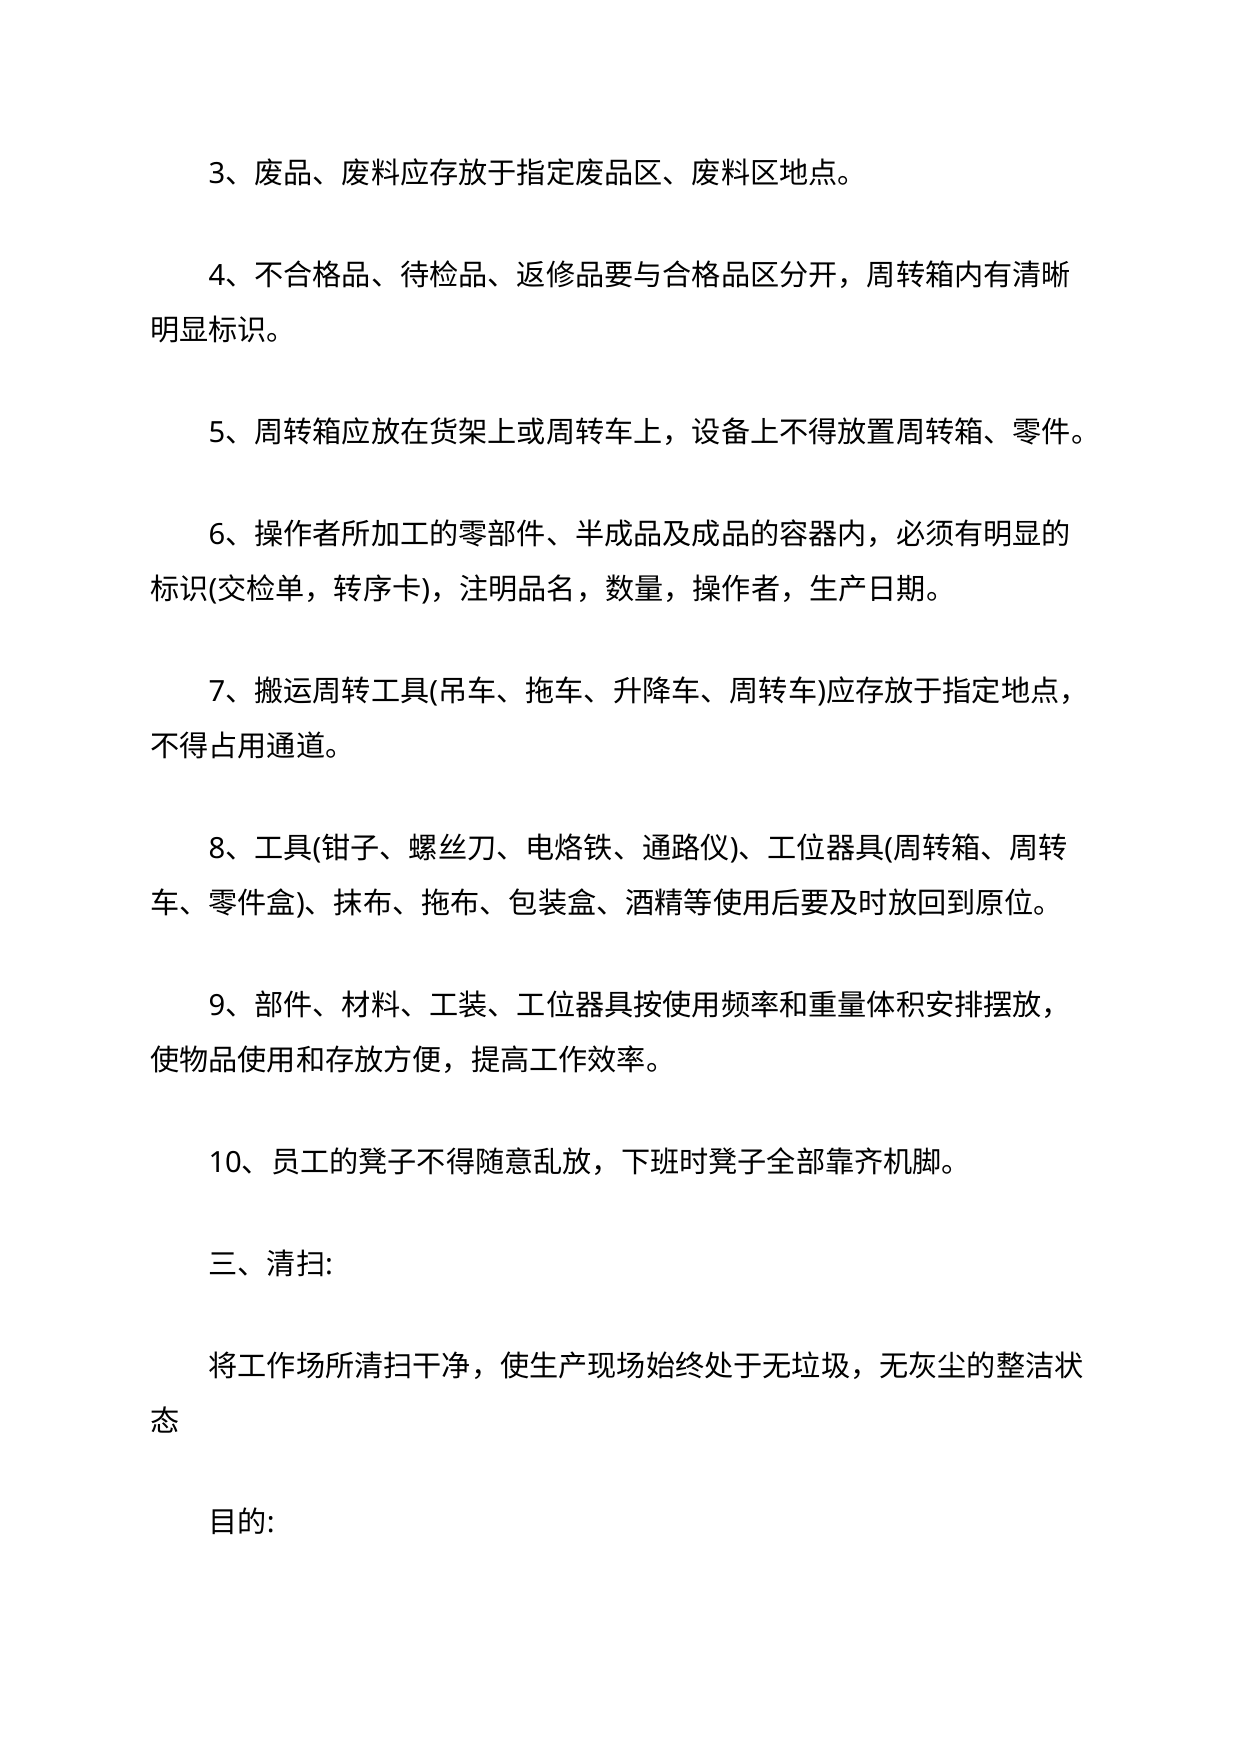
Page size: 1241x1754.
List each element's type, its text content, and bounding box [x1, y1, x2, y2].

text 4、不合格品、待检品、返修品要与合格品区分开，周转箱内有清晰明显标识。 [150, 252, 1090, 349]
text 9、部件、材料、工装、工位器具按使用频率和重量体积安排摆放，使物品使用和存放方便，提高工作效率。 [150, 981, 1090, 1079]
text 6、操作者所加工的零部件、半成品及成品的容器内，必须有明显的标识(交检单，转序卡)，注明品名，数量，操作者，生产日期。 [150, 511, 1090, 608]
text 7、搬运周转工具(吊车、拖车、升降车、周转车)应存放于指定地点，不得占用通道。 [150, 668, 1090, 765]
text 8、工具(钳子、螺丝刀、电烙铁、通路仪)、工位器具(周转箱、周转车、零件盒)、抹布、拖布、包装盒、酒精等使用后要及时放回到原位。 [150, 824, 1090, 922]
text 5、周转箱应放在货架上或周转车上，设备上不得放置周转箱、零件。 [150, 409, 1090, 451]
text 10、员工的凳子不得随意乱放，下班时凳子全部靠齐机脚。 [150, 1138, 1090, 1181]
text 目的: [150, 1499, 1090, 1541]
text 三、清扫: [150, 1240, 1090, 1283]
text 3、废品、废料应存放于指定废品区、废料区地点。 [150, 150, 1090, 192]
text 将工作场所清扫干净，使生产现场始终处于无垃圾，无灰尘的整洁状态 [150, 1342, 1090, 1439]
